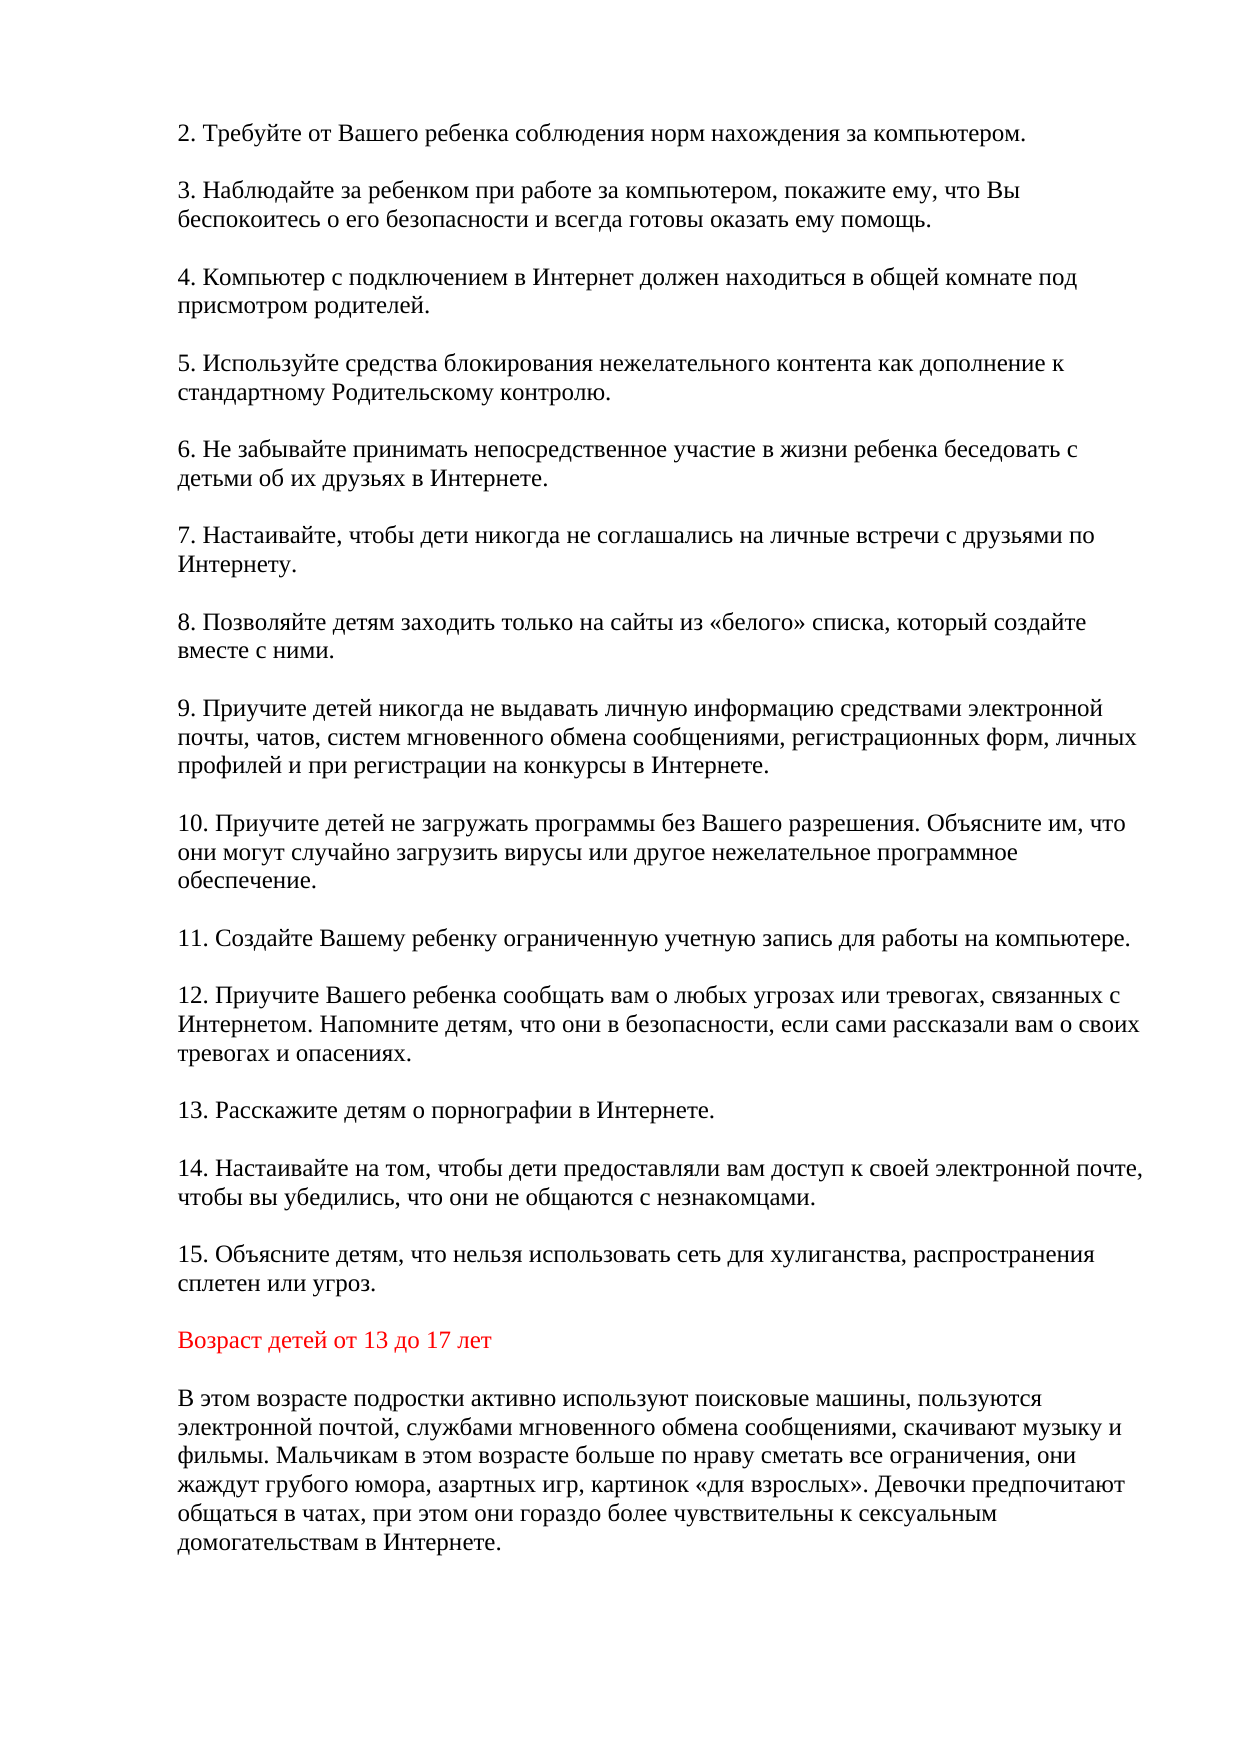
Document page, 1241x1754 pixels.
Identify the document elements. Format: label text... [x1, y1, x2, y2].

text 9. Приучите детей никогда не выдавать личную информацию средствами электронной почты, чатов, систем мгновенного обмена сообщениями, регистрационных форм, личных профилей и при регистрации на конкурсы в Интернете. [177, 693, 1152, 779]
text 8. Позволяйте детям заходить только на сайты из «белого» списка, который создайте вместе с ними. [177, 607, 1152, 664]
text Возраст детей от 13 до 17 лет [177, 1326, 1152, 1354]
text 11. Создайте Вашему ребенку ограниченную учетную запись для работы на компьютере. [177, 923, 1152, 952]
text 5. Используйте средства блокирования нежелательного контента как дополнение к стандартному Родительскому контролю. [177, 348, 1152, 406]
text 2. Требуйте от Вашего ребенка соблюдения норм нахождения за компьютером. [177, 118, 1152, 147]
text 4. Компьютер с подключением в Интернет должен находиться в общей комнате под присмотром родителей. [177, 262, 1152, 319]
text 13. Расскажите детям о порнографии в Интернете. [177, 1096, 1152, 1124]
text В этом возрасте подростки активно используют поисковые машины, пользуются электронной почтой, службами мгновенного обмена сообщениями, скачивают музыку и фильмы. Мальчикам в этом возрасте больше по нраву сметать все ограничения, они жаждут грубого юмора, азартных игр, картинок «для взрослых». Девочки предпочитают общаться в чатах, при этом они гораздо более чувствительны к сексуальным домогательствам в Интернете. [177, 1383, 1152, 1556]
text 3. Наблюдайте за ребенком при работе за компьютером, покажите ему, что Вы беспокоитесь о его безопасности и всегда готовы оказать ему помощь. [177, 176, 1152, 233]
text 15. Объясните детям, что нельзя использовать сеть для хулиганства, распространения сплетен или угроз. [177, 1239, 1152, 1297]
text 12. Приучите Вашего ребенка сообщать вам о любых угрозах или тревогах, связанных с Интернетом. Напомните детям, что они в безопасности, если сами рассказали вам о своих тревогах и опасениях. [177, 981, 1152, 1067]
text 10. Приучите детей не загружать программы без Вашего разрешения. Объясните им, что они могут случайно загрузить вирусы или другое нежелательное программное обеспечение. [177, 808, 1152, 894]
text 7. Настаивайте, чтобы дети никогда не соглашались на личные встречи с друзьями по Интернету. [177, 521, 1152, 578]
text 14. Настаивайте на том, чтобы дети предоставляли вам доступ к своей электронной почте, чтобы вы убедились, что они не общаются с незнакомцами. [177, 1153, 1152, 1211]
text 6. Не забывайте принимать непосредственное участие в жизни ребенка беседовать с детьми об их друзьях в Интернете. [177, 434, 1152, 492]
